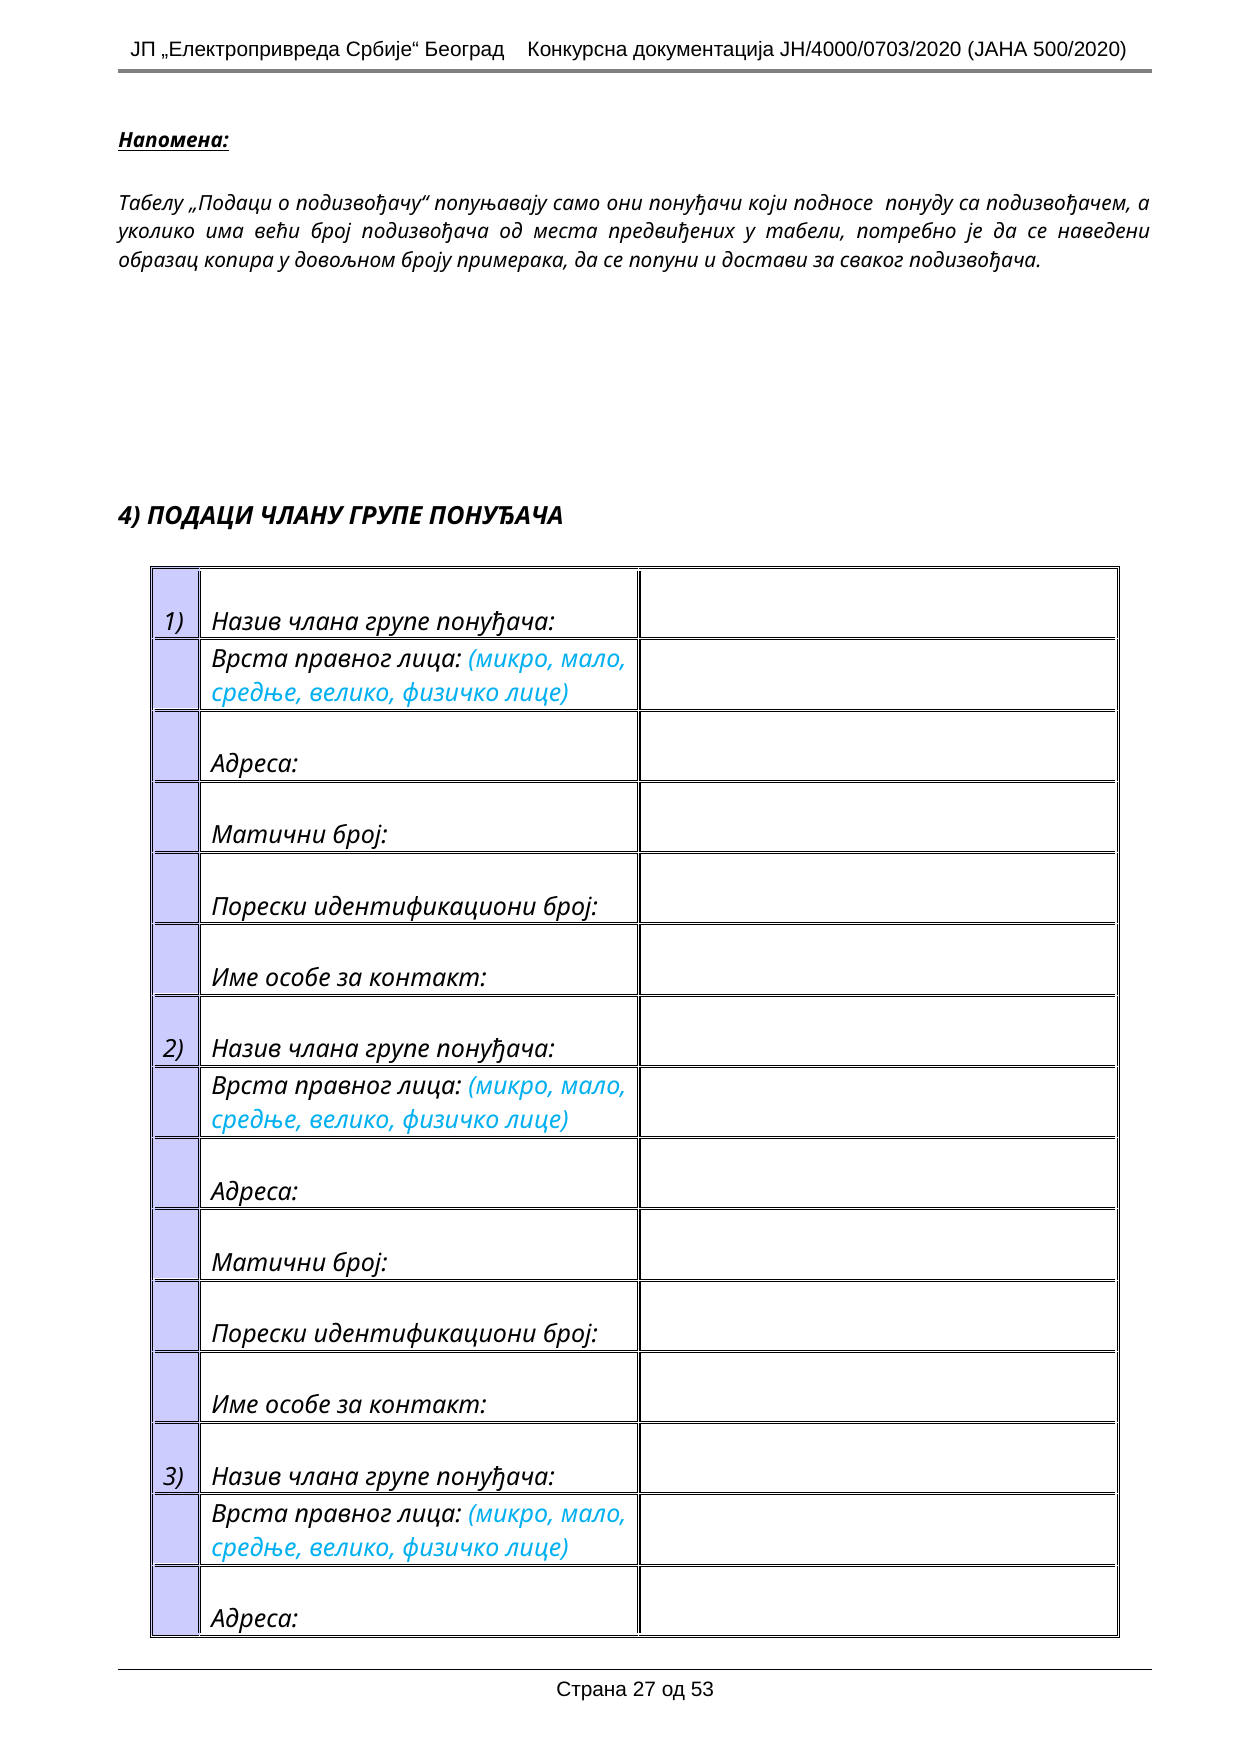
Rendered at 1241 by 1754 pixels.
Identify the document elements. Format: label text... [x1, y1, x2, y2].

table_cell [639, 851, 1118, 922]
table_cell [153, 1564, 200, 1635]
table_cell [641, 994, 1117, 1065]
table_cell [153, 1065, 198, 1136]
table_header Назив члана групе понуђача: [200, 567, 639, 637]
table_cell [151, 851, 200, 922]
table_cell [639, 1136, 1118, 1207]
table_cell [641, 780, 1117, 851]
table_cell Адреса: [201, 712, 637, 780]
table_cell 2) [153, 994, 198, 1065]
table_cell [639, 637, 1118, 708]
table_cell Порески идентификациони број: [201, 854, 637, 922]
table_cell [641, 709, 1117, 780]
table_cell Име особе за контакт: [201, 1353, 637, 1421]
table_cell Адреса: [200, 1564, 639, 1635]
table_header 1) [151, 567, 200, 637]
table_cell [641, 1065, 1117, 1136]
table_cell [639, 1564, 1117, 1635]
table_cell [151, 637, 200, 708]
table_cell [639, 1207, 1118, 1278]
table_cell Врста правног лица: (микро, мало, средње, велико, физичко лице) [201, 1068, 637, 1136]
table_cell [151, 1136, 200, 1207]
text Табелу „Подаци о подизвођачу“ попуњавају само они понуђачи који подносе понуду са подизвођачем, а уколико има већи број подизвођача од места предвиђених у табели, потребно је да се наведени образац копира у довољном броју примерака, да се попуни и достави за сваког подизвођача. [118, 188, 1152, 273]
table_cell [153, 780, 198, 851]
table_cell [153, 709, 198, 780]
table_header [639, 569, 1117, 637]
table_cell [641, 1350, 1117, 1421]
table_cell Назив члана групе понуђача: [201, 997, 637, 1065]
table_cell [639, 1421, 1118, 1492]
text 4) ПОДАЦИ ЧЛАНУ ГРУПЕ ПОНУЂАЧА [118, 498, 1152, 532]
table_cell Име особе за контакт: [201, 925, 637, 993]
table_cell Врста правног лица: (микро, мало, средње, велико, физичко лице) [201, 1495, 637, 1563]
table_cell Матични број: [201, 783, 637, 851]
table_cell [639, 922, 1118, 993]
table_cell [151, 1207, 200, 1278]
table_cell [639, 1492, 1118, 1563]
table_cell [153, 1279, 198, 1350]
table_cell Матични број: [201, 1210, 637, 1278]
table_cell Врста правног лица: (микро, мало, средње, велико, физичко лице) [201, 640, 637, 708]
table_cell [151, 922, 200, 993]
table_cell [641, 1279, 1117, 1350]
table_cell [151, 1492, 200, 1563]
table_cell Адреса: [201, 1139, 637, 1207]
table_cell 3) [151, 1421, 200, 1492]
table_cell Назив члана групе понуђача: [201, 1424, 637, 1492]
table_cell [153, 1350, 198, 1421]
text Напомена: [118, 126, 1152, 154]
table_cell Порески идентификациони број: [201, 1282, 637, 1350]
